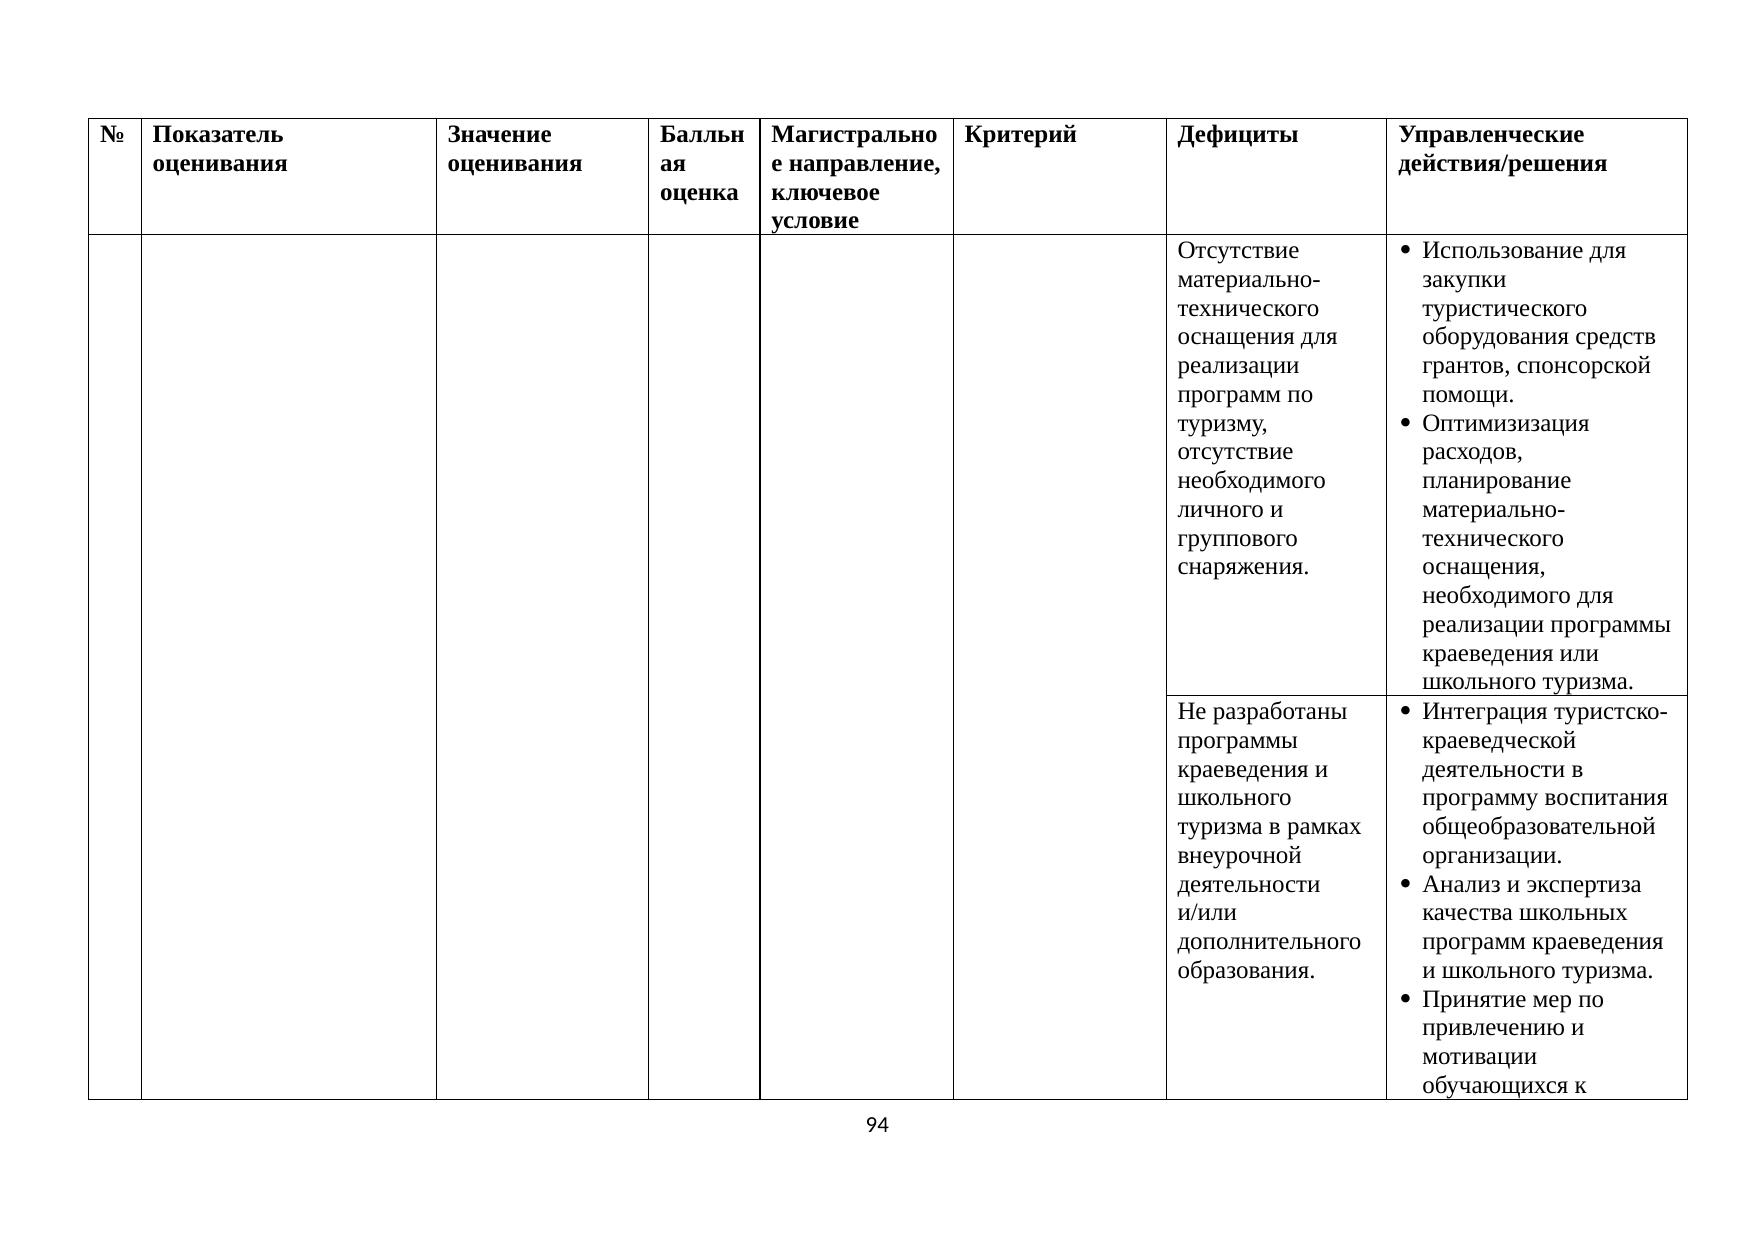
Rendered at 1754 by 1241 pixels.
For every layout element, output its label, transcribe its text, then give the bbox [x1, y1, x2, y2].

table_header Критерий [954, 119, 1166, 234]
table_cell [1167, 696, 1386, 1099]
table_header Значение оценивания [437, 119, 648, 234]
table_header Дефициты [1167, 119, 1386, 234]
table_header Управленческие действия/решения [1387, 119, 1687, 234]
table_header № [89, 119, 141, 234]
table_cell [1387, 696, 1687, 1099]
table_header Показатель оценивания [142, 119, 436, 234]
table_cell Отсутствие материально-технического оснащения для реализации программ по туризму, отсутствие необходимого личного и группового снаряжения. [1167, 235, 1386, 695]
table_cell Использование для закупки туристического оборудования средств грантов, спонсорской помощи. Оптимизизация расходов, планирование материально-технического оснащения, необходимого для реализации программы краеведения или школьного туризма. [1387, 235, 1687, 695]
table_header Балльная оценка [649, 119, 759, 234]
table_header Магистральное направление, ключевое условие [761, 119, 953, 234]
